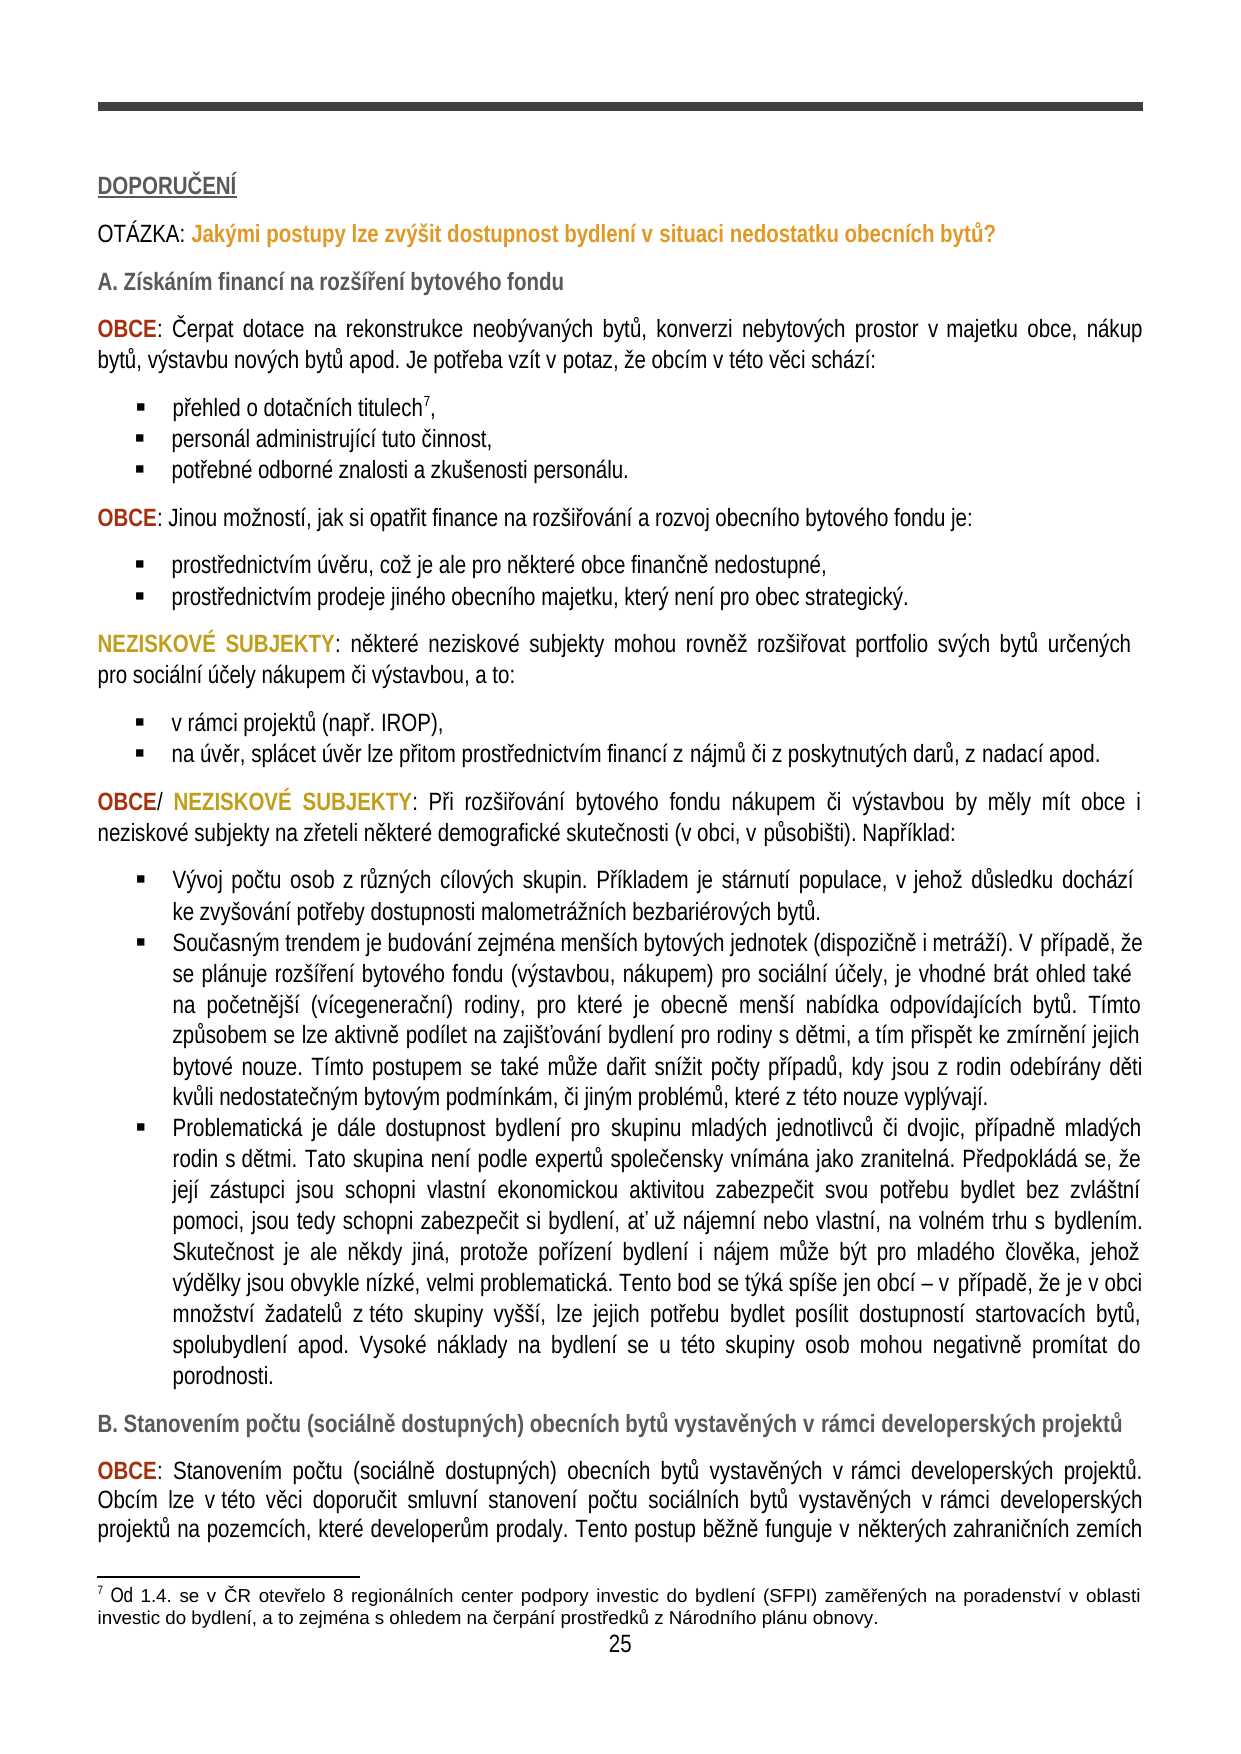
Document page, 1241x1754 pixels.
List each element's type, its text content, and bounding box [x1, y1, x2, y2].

list potřebné odborné znalosti a zkušenosti personálu. [134, 455, 1143, 484]
list prostřednictvím úvěru, což je ale pro některé obce finančně nedostupné, [134, 550, 1143, 579]
list v rámci projektů (např. IROP), [134, 708, 1143, 737]
text DOPORUČENÍ [97, 171, 1143, 200]
text OBCE/ NEZISKOVÉ SUBJEKTY: Při rozšiřování bytového fondu nákupem či výstavbou by měly mít obce i neziskové subjekty na zřeteli některé demografické skutečnosti (v obci, v působišti). Například: [97, 787, 1143, 846]
text A. Získáním financí na rozšíření bytového fondu [97, 267, 1143, 295]
list Vývoj počtu osob z různých cílových skupin. Příkladem je stárnutí populace, v jehož důsledku dochází ke zvyšování potřeby dostupnosti malometrážních bezbariérových bytů. [135, 865, 1143, 925]
text OBCE: Čerpat dotace na rekonstrukce neobývaných bytů, konverzi nebytových prostor v majetku obce, nákup bytů, výstavbu nových bytů apod. Je potřeba vzít v potaz, že obcím v této věci schází: [97, 314, 1143, 374]
list přehled o dotačních titulech, [135, 393, 1143, 422]
list Současným trendem je budování zejména menších bytových jednotek (dispozičně i metráží). V případě, že se plánuje rozšíření bytového fondu (výstavbou, nákupem) pro sociální účely, je vhodné brát ohled také na početnější (vícegenerační) rodiny, pro které je obecně menší nabídka odpovídajících bytů. Tímto způsobem se lze aktivně podílet na zajišťování bydlení pro rodiny s dětmi, a tím přispět ke zmírnění jejich bytové nouze. Tímto postupem se také může dařit snížit počty případů, kdy jsou z rodin odebírány děti kvůli nedostatečným bytovým podmínkám, či jiným problémů, které z této nouze vyplývají. [135, 927, 1143, 1111]
text B. Stanovením počtu (sociálně dostupných) obecních bytů vystavěných v rámci developerských projektů [97, 1409, 1143, 1437]
list na úvěr, splácet úvěr lze přitom prostřednictvím financí z nájmů či z poskytnutých darů, z nadací apod. [134, 739, 1143, 768]
list Problematická je dále dostupnost bydlení pro skupinu mladých jednotlivců či dvojic, případně mladých rodin s dětmi. Tato skupina není podle expertů společensky vnímána jako zranitelná. Předpokládá se, že její zástupci jsou schopni vlastní ekonomickou aktivitou zabezpečit svou potřebu bydlet bez zvláštní pomoci, jsou tedy schopni zabezpečit si bydlení, ať už nájemní nebo vlastní, na volném trhu s bydlením. Skutečnost je ale někdy jiná, protože pořízení bydlení i nájem může být pro mladého člověka, jehož výdělky jsou obvykle nízké, velmi problematická. Tento bod se týká spíše jen obcí – v případě, že je v obci množství žadatelů z této skupiny vyšší, lze jejich potřebu bydlet posílit dostupností startovacích bytů, spolubydlení apod. Vysoké náklady na bydlení se u této skupiny osob mohou negativně promítat do porodnosti. [135, 1113, 1143, 1390]
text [97, 1456, 1143, 1542]
list prostřednictvím prodeje jiného obecního majetku, který není pro obec strategický. [134, 582, 1143, 610]
text OTÁZKA: Jakými postupy lze zvýšit dostupnost bydlení v situaci nedostatku obecních bytů? [97, 219, 1143, 248]
list personál administrující tuto činnost, [134, 424, 1143, 453]
text OBCE: Jinou možností, jak si opatřit finance na rozšiřování a rozvoj obecního bytového fondu je: [97, 503, 1143, 531]
text NEZISKOVÉ SUBJEKTY: některé neziskové subjekty mohou rovněž rozšiřovat portfolio svých bytů určených pro sociální účely nákupem či výstavbou, a to: [97, 629, 1143, 689]
